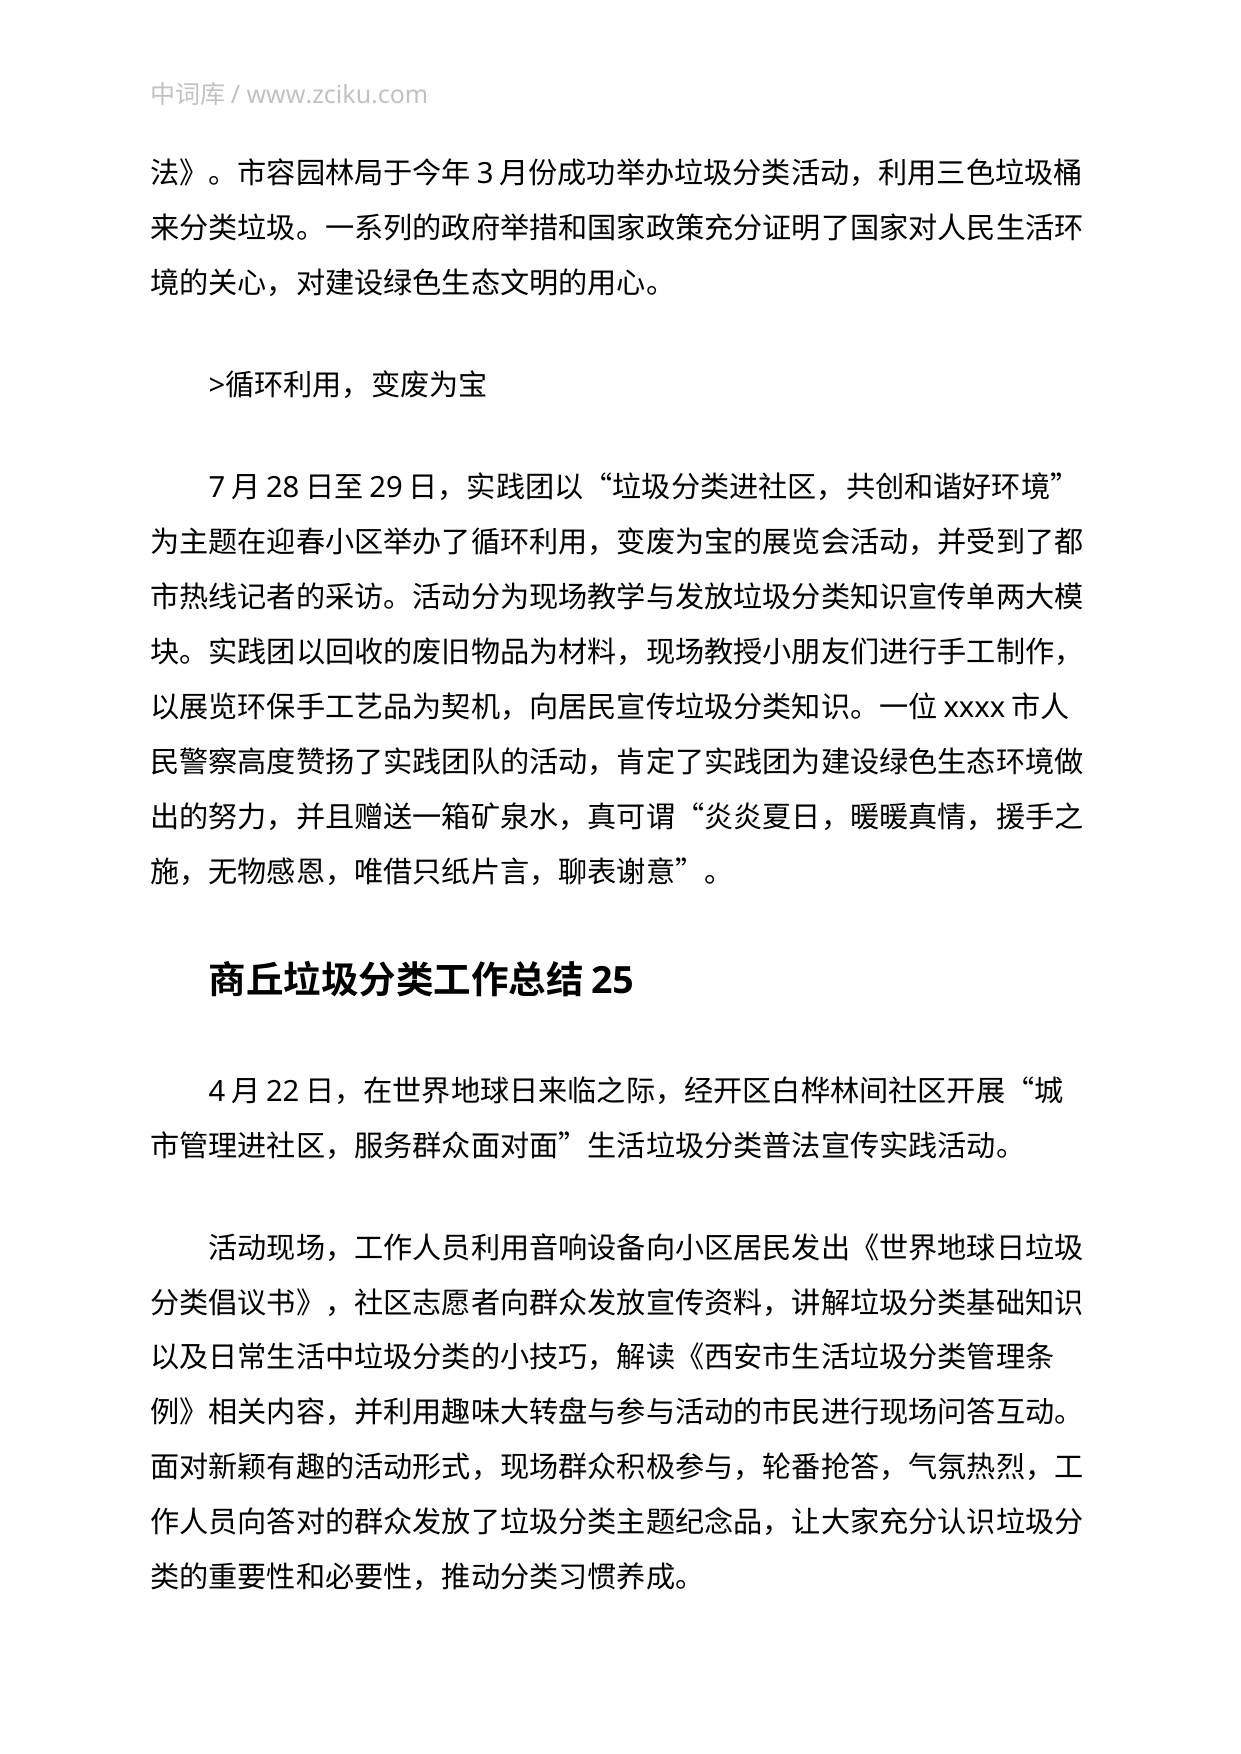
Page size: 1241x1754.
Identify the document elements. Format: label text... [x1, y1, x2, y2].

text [150, 150, 1090, 302]
text 商丘垃圾分类工作总结25 [150, 950, 1090, 1004]
text 4月22日，在世界地球日来临之际，经开区白桦林间社区开展“城市管理进社区，服务群众面对面”生活垃圾分类普法宣传实践活动。 [150, 1067, 1090, 1165]
text 7月28日至29日，实践团以“垃圾分类进社区，共创和谐好环境”为主题在迎春小区举办了循环利用，变废为宝的展览会活动，并受到了都市热线记者的采访。活动分为现场教学与发放垃圾分类知识宣传单两大模块。实践团以回收的废旧物品为材料，现场教授小朋友们进行手工制作，以展览环保手工艺品为契机，向居民宣传垃圾分类知识。一位xxxx市人民警察高度赞扬了实践团队的活动，肯定了实践团为建设绿色生态环境做出的努力，并且赠送一箱矿泉水，真可谓“炎炎夏日，暖暖真情，援手之施，无物感恩，唯借只纸片言，聊表谢意”。 [150, 464, 1090, 890]
text >循环利用，变废为宝 [150, 362, 1090, 404]
text 活动现场，工作人员利用音响设备向小区居民发出《世界地球日垃圾分类倡议书》，社区志愿者向群众发放宣传资料，讲解垃圾分类基础知识以及日常生活中垃圾分类的小技巧，解读《西安市生活垃圾分类管理条例》相关内容，并利用趣味大转盘与参与活动的市民进行现场问答互动。面对新颖有趣的活动形式，现场群众积极参与，轮番抢答，气氛热烈，工作人员向答对的群众发放了垃圾分类主题纪念品，让大家充分认识垃圾分类的重要性和必要性，推动分类习惯养成。 [150, 1224, 1090, 1596]
